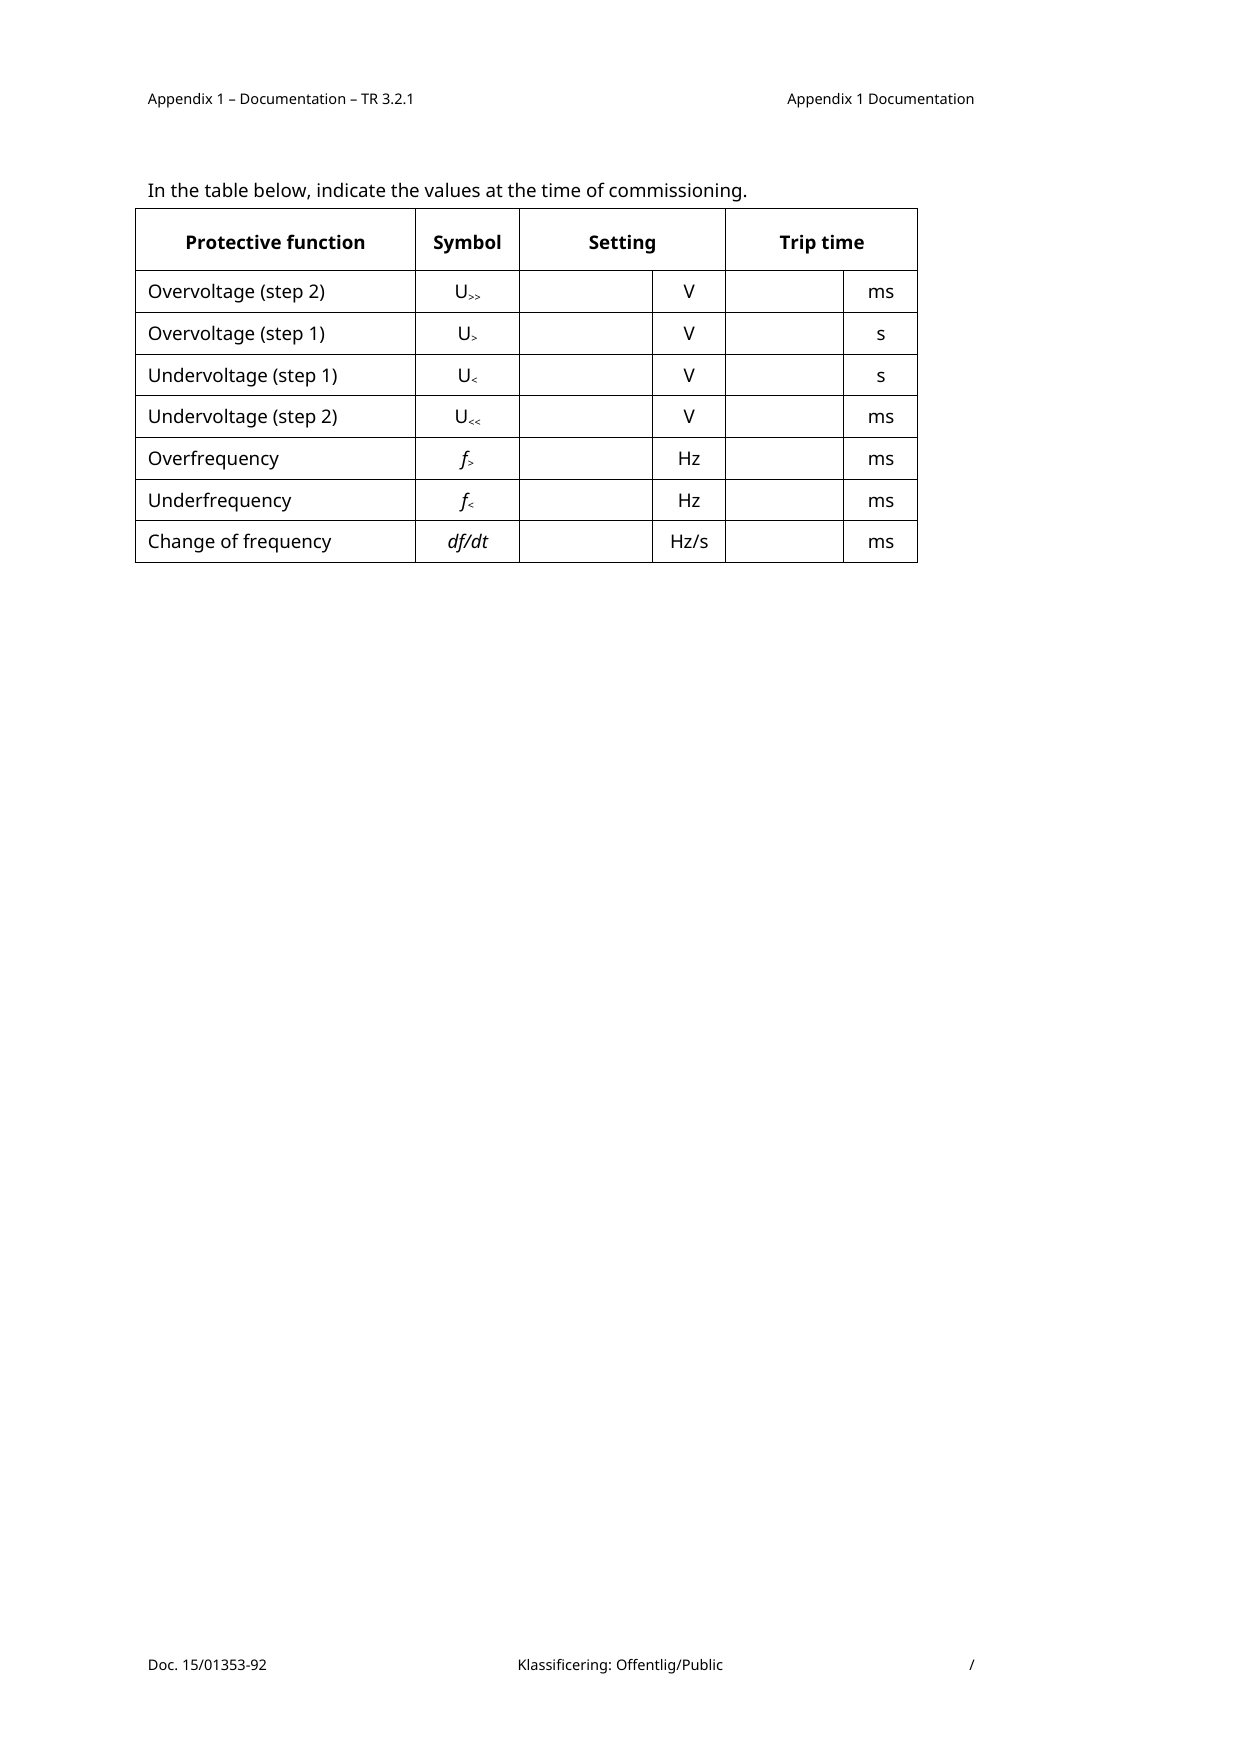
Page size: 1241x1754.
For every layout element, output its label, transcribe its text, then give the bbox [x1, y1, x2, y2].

table_cell Undervoltage (step 1) [136, 355, 415, 395]
table_cell [520, 396, 652, 437]
table_cell U>> [416, 271, 519, 312]
table_cell [726, 438, 843, 479]
table_cell s [844, 313, 917, 354]
table_cell f> [416, 438, 519, 479]
table_cell V [653, 271, 725, 312]
table_cell V [653, 355, 725, 395]
table_cell [726, 271, 843, 312]
table_cell Underfrequency [136, 480, 415, 520]
table_cell ms [844, 521, 917, 562]
table_cell Hz [653, 438, 725, 479]
table_cell [726, 521, 843, 562]
table_cell [726, 396, 843, 437]
table_cell ms [844, 438, 917, 479]
table_cell s [844, 355, 917, 395]
table_cell ms [844, 271, 917, 312]
table_cell U< [416, 355, 519, 395]
table_cell Hz [653, 480, 725, 520]
table_cell Overvoltage (step 2) [136, 271, 415, 312]
table_cell [726, 313, 843, 354]
table_cell Change of frequency [136, 521, 415, 562]
table_cell [520, 480, 652, 520]
table_cell Overvoltage (step 1) [136, 313, 415, 354]
table_cell U> [416, 313, 519, 354]
table_cell df/dt [416, 521, 519, 562]
table_cell Overfrequency [136, 438, 415, 479]
table_cell [520, 438, 652, 479]
table_cell V [653, 396, 725, 437]
text In the table below, indicate the values at the time of commissioning. [148, 177, 909, 203]
table_cell V [653, 313, 725, 354]
table_cell [520, 271, 652, 312]
table_cell [520, 521, 652, 562]
table_cell Hz/s [653, 521, 725, 562]
table_cell ms [844, 480, 917, 520]
table_header Symbol [416, 209, 519, 270]
table_cell U<< [416, 396, 519, 437]
table_cell Undervoltage (step 2) [136, 396, 415, 437]
table_header Protective function [136, 209, 415, 270]
table_cell [726, 355, 843, 395]
table_cell [520, 313, 652, 354]
table_cell [726, 480, 843, 520]
table_cell ms [844, 396, 917, 437]
table_header Trip time [726, 209, 917, 270]
table_header Setting [520, 209, 725, 270]
table_cell f< [416, 480, 519, 520]
table_cell [520, 355, 652, 395]
